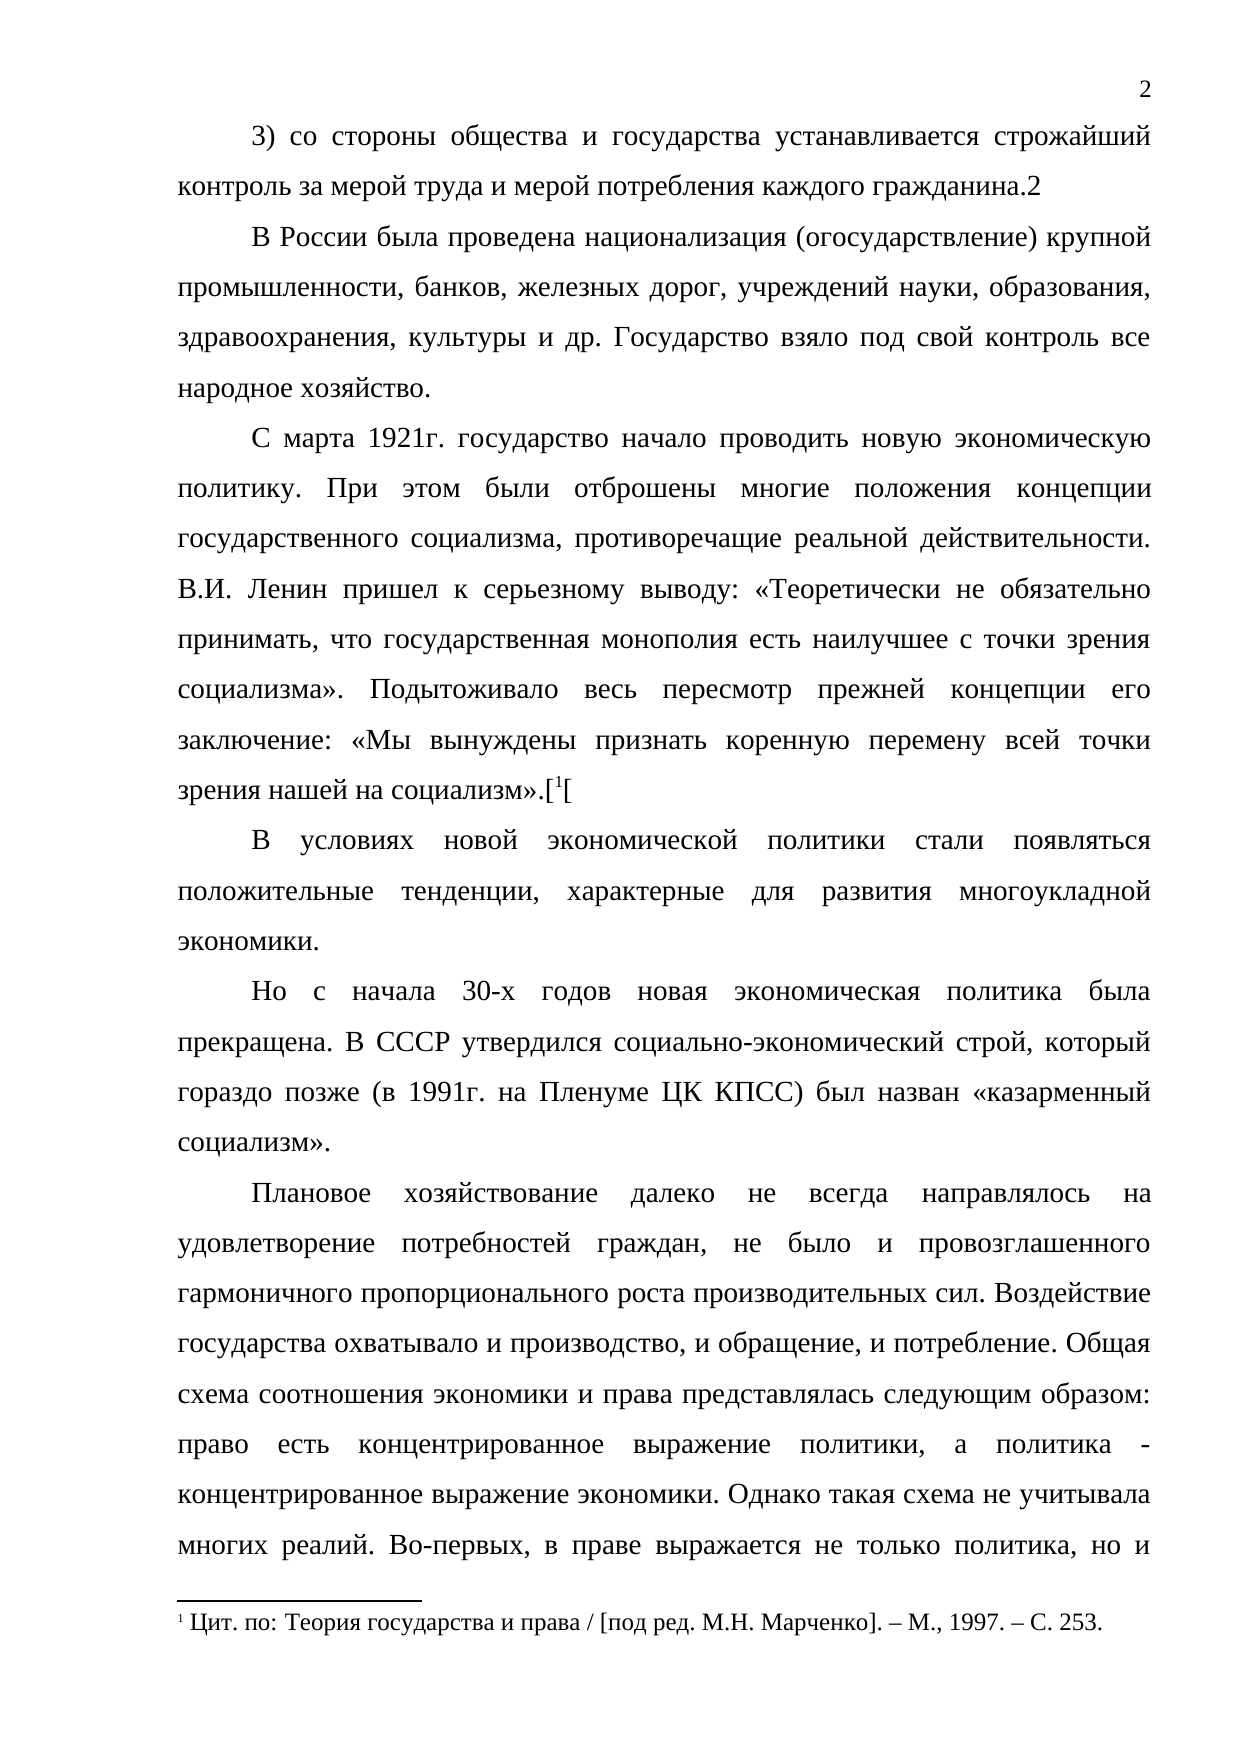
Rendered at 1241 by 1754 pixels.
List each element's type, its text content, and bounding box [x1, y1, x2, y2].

text Но с начала 30-х годов новая экономическая политика была прекращена. В СССР утвердился социально-экономический строй, который гораздо позже (в 1991г. на Пленуме ЦК КПСС) был назван «казарменный социализм». [177, 973, 1152, 1158]
text 3) со стороны общества и государства устанавливается строжайший контроль за мерой труда и мерой потребления каждого гражданина.2 [177, 118, 1152, 202]
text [177, 1175, 1152, 1560]
text С марта 1921г. государство начало проводить новую экономическую политику. При этом были отброшены многие положения концепции государственного социализма, противоречащие реальной действительности. В.И. Ленин пришел к серьезному выводу: «Теоретически не обязательно принимать, что государственная монополия есть наилучшее с точки зрения социализма». Подытоживало весь пересмотр прежней концепции его заключение: «Мы вынуждены признать коренную перемену всей точки зрения нашей на социализм».[[ [177, 420, 1152, 806]
text В условиях новой экономической политики стали появляться положительные тенденции, характерные для развития многоукладной экономики. [177, 822, 1152, 957]
text В России была проведена национализация (огосударствление) крупной промышленности, банков, железных дорог, учреждений науки, образования, здравоохранения, культуры и др. Государство взяло под свой контроль все народное хозяйство. [177, 219, 1152, 403]
